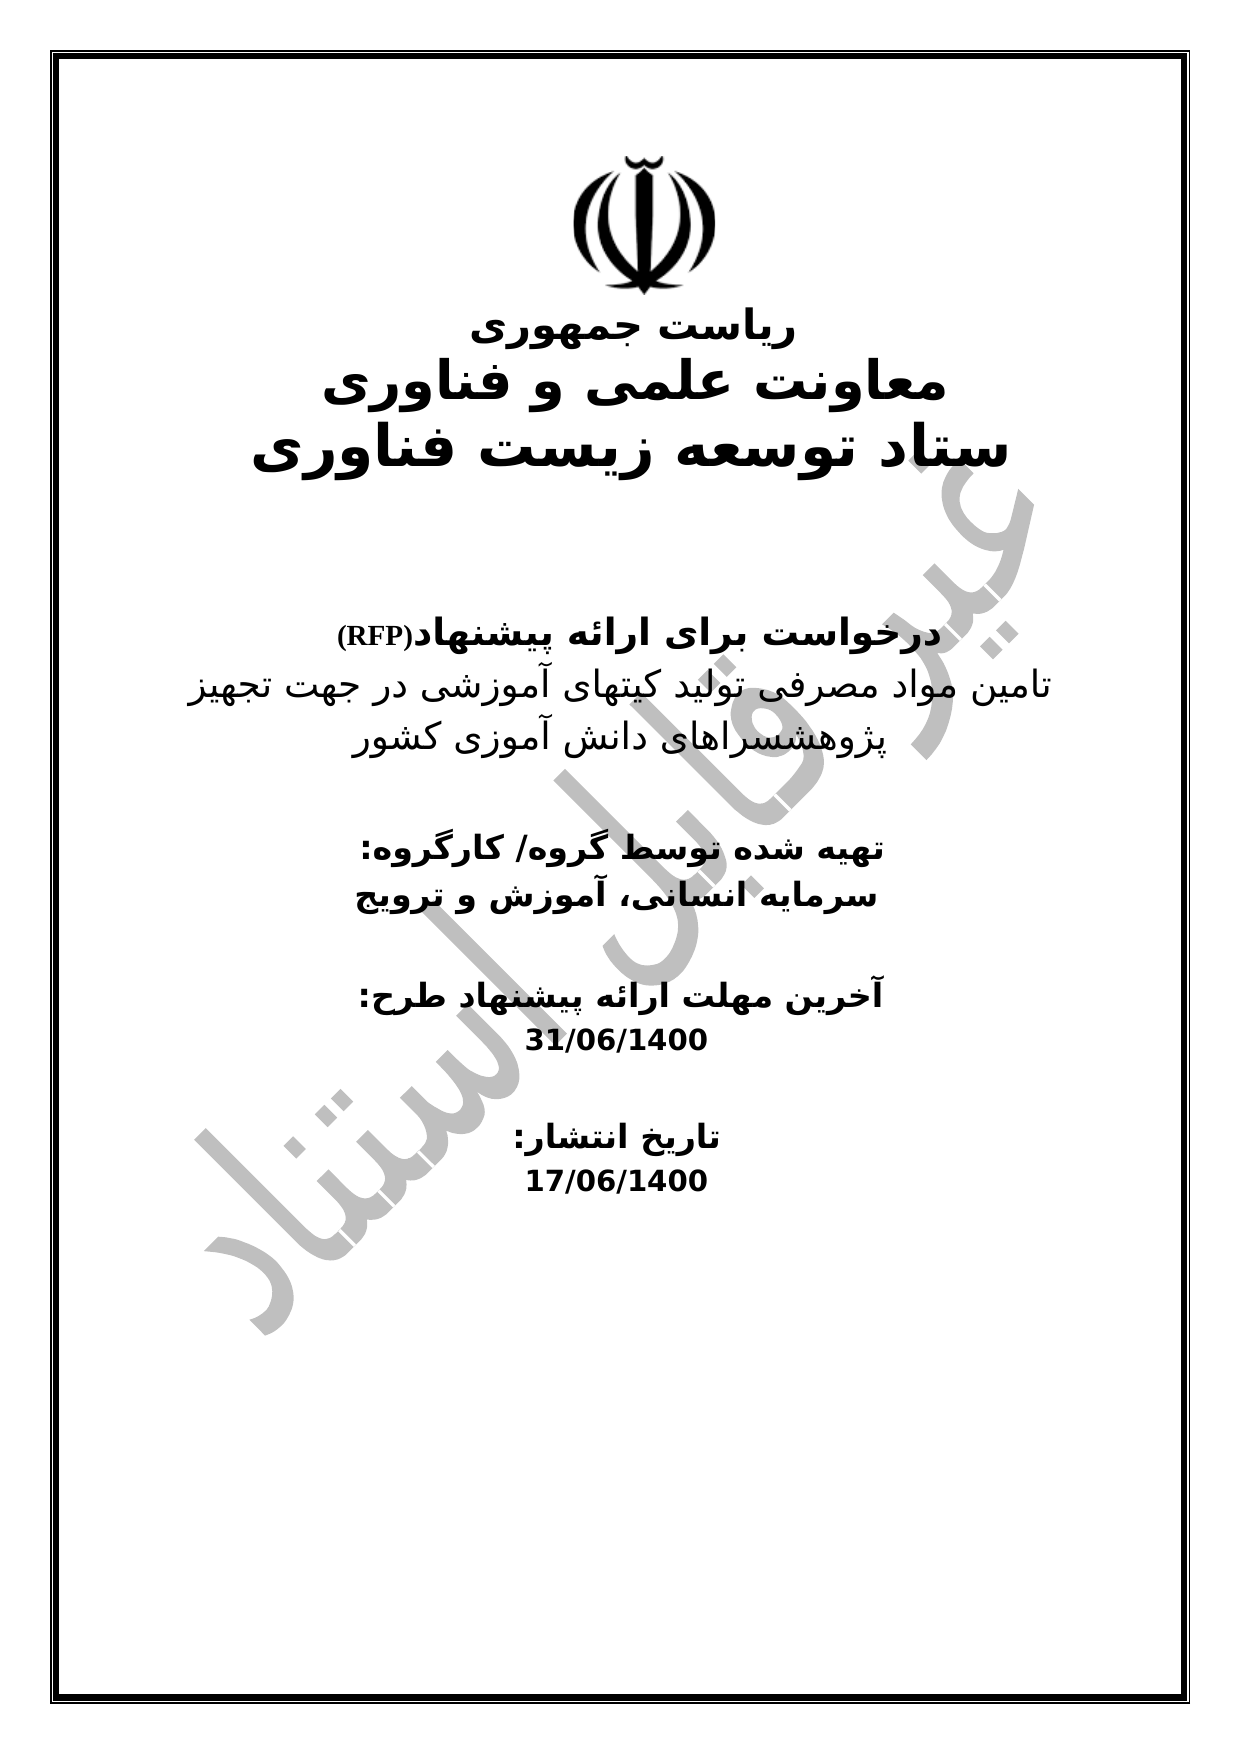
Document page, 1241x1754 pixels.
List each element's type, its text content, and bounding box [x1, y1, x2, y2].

text 31/06/1400 [118, 1023, 1122, 1057]
text سرمایه انسانی، آموزش و ترویج [118, 875, 1122, 914]
picture [573, 156, 716, 295]
text درخواست برای ارائه پیشنهاد(RFP) [118, 610, 1161, 654]
text تامین مواد مصرفی تولید کیتهای آموزشی در جهت تجهیز پژوهشسراهای دانش آموزی کشور [118, 663, 1122, 759]
text تهیه شده توسط گروه/ کارگروه: [118, 828, 1122, 867]
text ستاد توسعه زیست فناوری [118, 412, 1144, 480]
text ریاست جمهوری [118, 301, 1163, 349]
text معاونت علمی و فناوری [118, 349, 1152, 412]
text 17/06/1400 [118, 1164, 1122, 1198]
text تاریخ انتشار: [118, 1118, 1122, 1157]
text آخرین مهلت ارائه پیشنهاد طرح: [118, 976, 1122, 1015]
